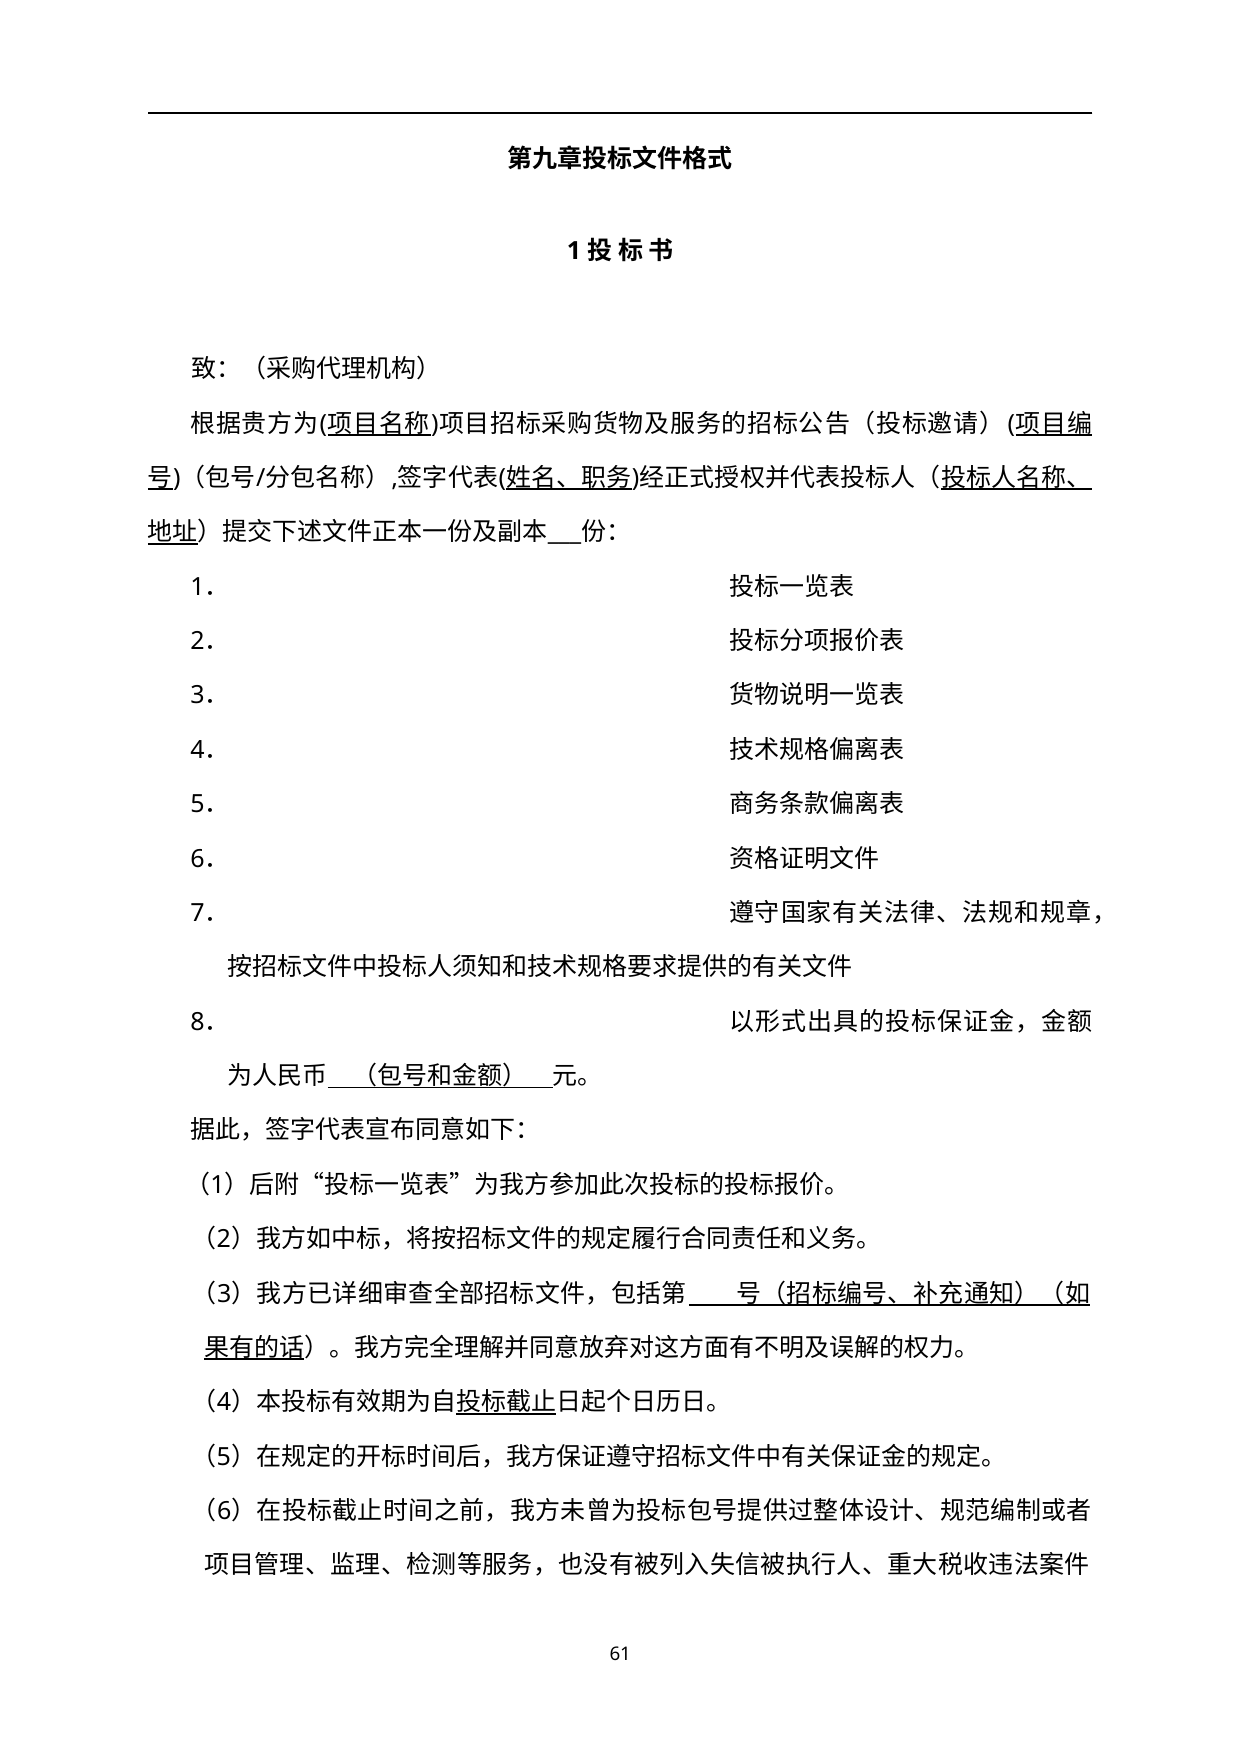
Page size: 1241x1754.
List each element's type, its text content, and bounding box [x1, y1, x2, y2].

text （3）我方已详细审查全部招标文件，包括第 号（招标编号、补充通知）（如果有的话）。我方完全理解并同意放弃对这方面有不明及误解的权力。 [191, 1273, 1092, 1364]
list 货物说明一览表 [190, 675, 1092, 711]
text 根据贵方为(项目名称)项目招标采购货物及服务的招标公告（投标邀请）(项目编号)（包号/分包名称）,签字代表(姓名、职务)经正式授权并代表投标人（投标人名称、地址）提交下述文件正本一份及副本___份： [148, 403, 1092, 548]
list 投标一览表 [190, 566, 1092, 602]
subtitle 1 投 标 书 [148, 231, 1092, 267]
list 以形式出具的投标保证金，金额为人民币 （包号和金额） 元。 [190, 1001, 1092, 1092]
list 技术规格偏离表 [190, 729, 1092, 766]
text （5）在规定的开标时间后，我方保证遵守招标文件中有关保证金的规定。 [191, 1436, 1092, 1472]
text 据此，签字代表宣布同意如下： [190, 1110, 1092, 1146]
subtitle 第九章投标文件格式 [148, 139, 1092, 175]
list 商务条款偏离表 [190, 784, 1092, 820]
text 致：（采购代理机构） [191, 349, 1092, 385]
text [191, 1491, 1092, 1581]
text （4）本投标有效期为自投标截止日起个日历日。 [167, 1382, 1092, 1418]
text （2）我方如中标，将按招标文件的规定履行合同责任和义务。 [148, 1219, 1092, 1255]
text （1）后附“投标一览表”为我方参加此次投标的投标报价。 [185, 1164, 1092, 1201]
list 资格证明文件 [190, 838, 1092, 874]
list 遵守国家有关法律、法规和规章，按招标文件中投标人须知和技术规格要求提供的有关文件 [190, 892, 1092, 983]
list 投标分项报价表 [190, 621, 1092, 657]
